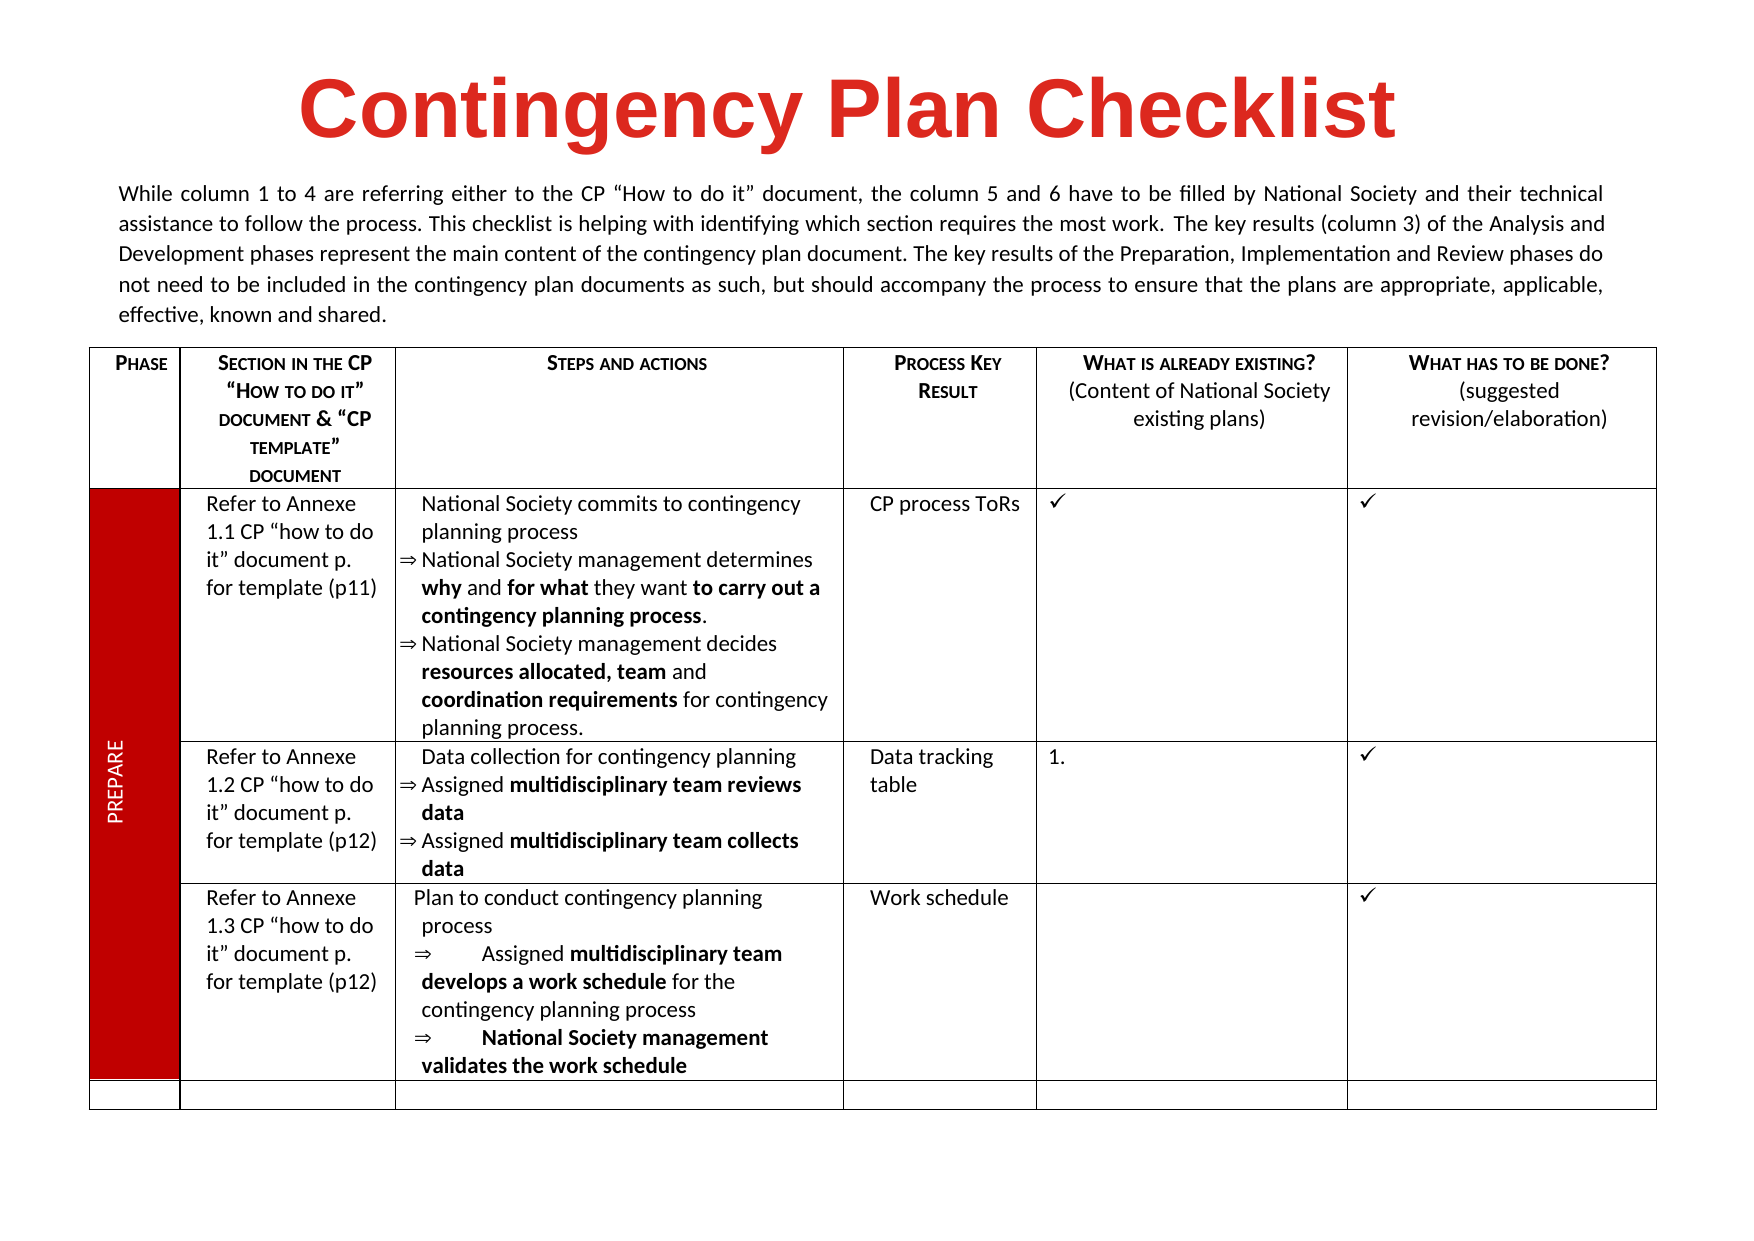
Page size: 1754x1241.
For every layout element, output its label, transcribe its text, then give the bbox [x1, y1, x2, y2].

table_cell Refer to Annexe 1.3 CP “how to do it” document p. for template (p12) [181, 884, 395, 1079]
text While column 1 to 4 are referring either to the CP “How to do it” document, the column 5 and 6 have to be filled by National Society and their technical assistance to follow the process. This checklist is helping with identifying which section requires the most work. The key results (column 3) of the Analysis and Development phases represent the main content of the contingency plan document. The key results of the Preparation, Implementation and Review phases do not need to be included in the contingency plan documents as such, but should accompany the process to ensure that the plans are appropriate, applicable, effective, known and shared. [118, 179, 1606, 328]
text Contingency Plan Checklist [89, 59, 1606, 155]
table_header What is already existing? (Content of National Society existing plans) [1037, 348, 1347, 488]
table_cell CP process ToRs [844, 489, 1036, 741]
table_cell Refer to Annexe 1.1 CP “how to do it” document p. for template (p11) [181, 489, 395, 741]
table_cell National Society commits to contingency planning process National Society management determines why and for what they want to carry out a contingency planning process. National Society management decides resources allocated, team and coordination requirements for contingency planning process. [396, 489, 843, 741]
table_header Phase [90, 348, 179, 488]
table_cell [1037, 1081, 1347, 1109]
table_cell Refer to Annexe 1.2 CP “how to do it” document p. for template (p12) [181, 742, 395, 882]
table_header Steps and actions [396, 348, 843, 488]
table_cell Plan to conduct contingency planning process Assigned multidisciplinary team develops a work schedule for the contingency planning process National Society management validates the work schedule [396, 884, 843, 1079]
table_cell Work schedule [844, 884, 1036, 1079]
table_header Process Key Result [844, 348, 1036, 488]
table_cell PREPARE [90, 489, 179, 1079]
table_cell [844, 1081, 1036, 1109]
table_cell Data collection for contingency planning Assigned multidisciplinary team reviews data Assigned multidisciplinary team collects data [396, 742, 843, 882]
table_header Section in the CP “How to do it” document & “CP template” document [181, 348, 395, 488]
table_cell [1348, 1081, 1656, 1109]
table_cell [1348, 489, 1656, 741]
table_cell [1037, 489, 1347, 741]
table_cell Data tracking table [844, 742, 1036, 882]
table_cell [1348, 742, 1656, 882]
table_cell [396, 1081, 843, 1109]
table_cell [1348, 884, 1656, 1079]
table_cell [90, 1081, 179, 1109]
table_cell [181, 1081, 395, 1109]
table_header What has to be done? (suggested revision/elaboration) [1348, 348, 1656, 488]
table_cell [1037, 742, 1347, 882]
table_cell [1037, 884, 1347, 1079]
